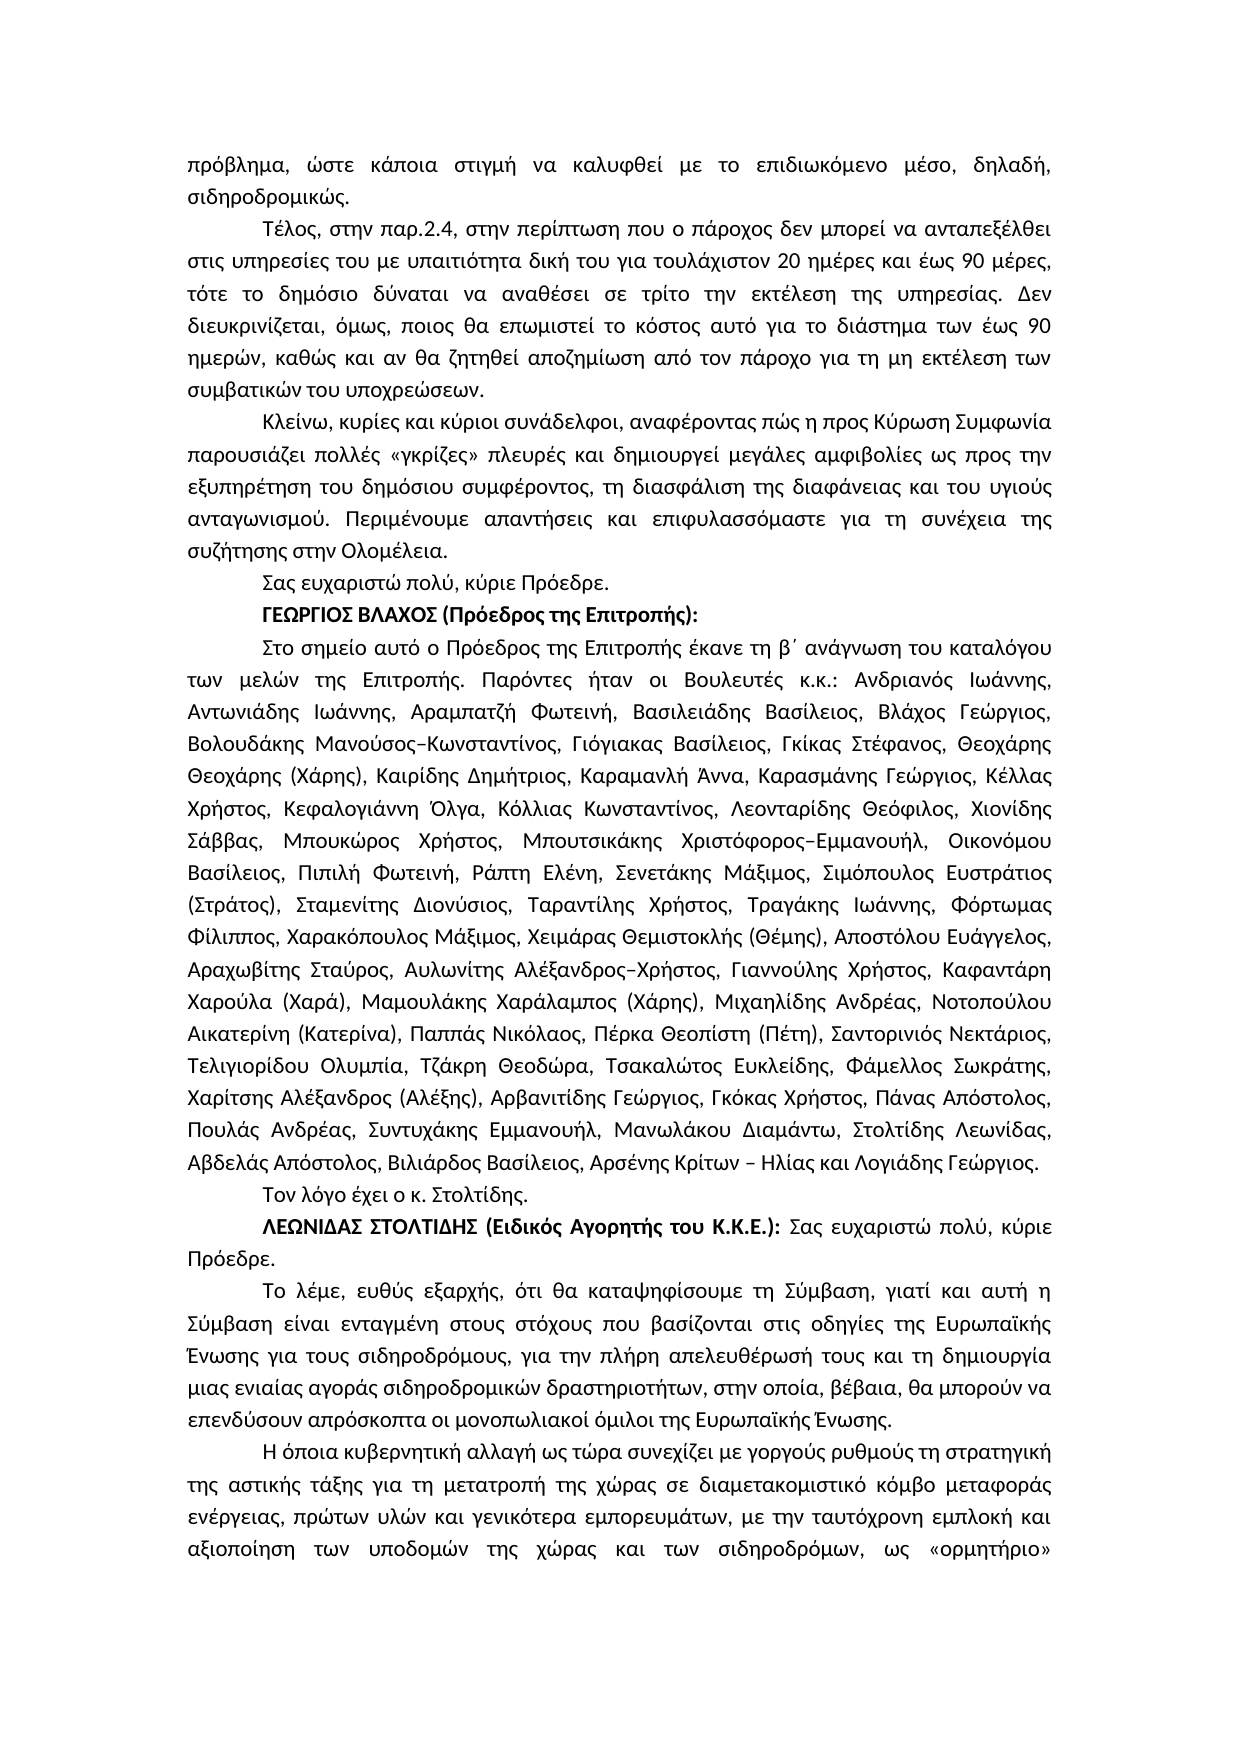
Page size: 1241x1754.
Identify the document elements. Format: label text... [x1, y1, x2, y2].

text ΓΕΩΡΓΙΟΣ ΒΛΑΧΟΣ (Πρόεδρος της Επιτροπής): [187, 601, 1053, 629]
text Κλείνω, κυρίες και κύριοι συνάδελφοι, αναφέροντας πώς η προς Κύρωση Συμφωνία παρουσιάζει πολλές «γκρίζες» πλευρές και δημιουργεί μεγάλες αμφιβολίες ως προς την εξυπηρέτηση του δημόσιου συμφέροντος, τη διασφάλιση της διαφάνειας και του υγιούς ανταγωνισμού. Περιμένουμε απαντήσεις και επιφυλασσόμαστε για τη συνέχεια της συζήτησης στην Ολομέλεια. [187, 407, 1053, 564]
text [187, 150, 1053, 210]
text ΛΕΩΝΙΔΑΣ ΣΤΟΛΤΙΔΗΣ (Ειδικός Αγορητής του Κ.Κ.Ε.): Σας ευχαριστώ πολύ, κύριε Πρόεδρε. [187, 1212, 1053, 1272]
text Το λέμε, ευθύς εξαρχής, ότι θα καταψηφίσουμε τη Σύμβαση, γιατί και αυτή η Σύμβαση είναι ενταγμένη στους στόχους που βασίζονται στις οδηγίες της Ευρωπαϊκής Ένωσης για τους σιδηροδρόμους, για την πλήρη απελευθέρωσή τους και τη δημιουργία μιας ενιαίας αγοράς σιδηροδρομικών δραστηριοτήτων, στην οποία, βέβαια, θα μπορούν να επενδύσουν απρόσκοπτα οι μονοπωλιακοί όμιλοι της Ευρωπαϊκής Ένωσης. [187, 1277, 1053, 1433]
text Σας ευχαριστώ πολύ, κύριε Πρόεδρε. [187, 568, 1053, 596]
text Στο σημείο αυτό ο Πρόεδρος της Επιτροπής έκανε τη β΄ ανάγνωση του καταλόγου των μελών της Επιτροπής. Παρόντες ήταν οι Βουλευτές κ.κ.: Ανδριανός Ιωάννης, Αντωνιάδης Ιωάννης, Αραμπατζή Φωτεινή, Βασιλειάδης Βασίλειος, Βλάχος Γεώργιος, Βολουδάκης Μανούσος–Κωνσταντίνος, Γιόγιακας Βασίλειος, Γκίκας Στέφανος, Θεοχάρης Θεοχάρης (Χάρης), Καιρίδης Δημήτριος, Καραμανλή Άννα, Καρασμάνης Γεώργιος, Κέλλας Χρήστος, Κεφαλογιάννη Όλγα, Κόλλιας Κωνσταντίνος, Λεονταρίδης Θεόφιλος, Χιονίδης Σάββας, Μπουκώρος Χρήστος, Μπουτσικάκης Χριστόφορος–Εμμανουήλ, Οικονόμου Βασίλειος, Πιπιλή Φωτεινή, Ράπτη Ελένη, Σενετάκης Μάξιμος, Σιμόπουλος Ευστράτιος (Στράτος), Σταμενίτης Διονύσιος, Ταραντίλης Χρήστος, Τραγάκης Ιωάννης, Φόρτωμας Φίλιππος, Χαρακόπουλος Μάξιμος, Χειμάρας Θεμιστοκλής (Θέμης), Αποστόλου Ευάγγελος, Αραχωβίτης Σταύρος, Αυλωνίτης Αλέξανδρος–Χρήστος, Γιαννούλης Χρήστος, Καφαντάρη Χαρούλα (Χαρά), Μαμουλάκης Χαράλαμπος (Χάρης), Μιχαηλίδης Ανδρέας, Νοτοπούλου Αικατερίνη (Κατερίνα), Παππάς Νικόλαος, Πέρκα Θεοπίστη (Πέτη), Σαντορινιός Νεκτάριος, Τελιγιορίδου Ολυμπία, Τζάκρη Θεοδώρα, Τσακαλώτος Ευκλείδης, Φάμελλος Σωκράτης, Χαρίτσης Αλέξανδρος (Αλέξης), Αρβανιτίδης Γεώργιος, Γκόκας Χρήστος, Πάνας Απόστολος, Πουλάς Ανδρέας, Συντυχάκης Εμμανουήλ, Μανωλάκου Διαμάντω, Στολτίδης Λεωνίδας, Αβδελάς Απόστολος, Βιλιάρδος Βασίλειος, Αρσένης Κρίτων – Ηλίας και Λογιάδης Γεώργιος. [187, 633, 1053, 1176]
text Τέλος, στην παρ.2.4, στην περίπτωση που ο πάροχος δεν μπορεί να ανταπεξέλθει στις υπηρεσίες του με υπαιτιότητα δική του για τουλάχιστον 20 ημέρες και έως 90 μέρες, τότε το δημόσιο δύναται να αναθέσει σε τρίτο την εκτέλεση της υπηρεσίας. Δεν διευκρινίζεται, όμως, ποιος θα επωμιστεί το κόστος αυτό για το διάστημα των έως 90 ημερών, καθώς και αν θα ζητηθεί αποζημίωση από τον πάροχο για τη μη εκτέλεση των συμβατικών του υποχρεώσεων. [187, 214, 1053, 403]
text Τον λόγο έχει ο κ. Στολτίδης. [187, 1180, 1053, 1208]
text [187, 1437, 1053, 1562]
